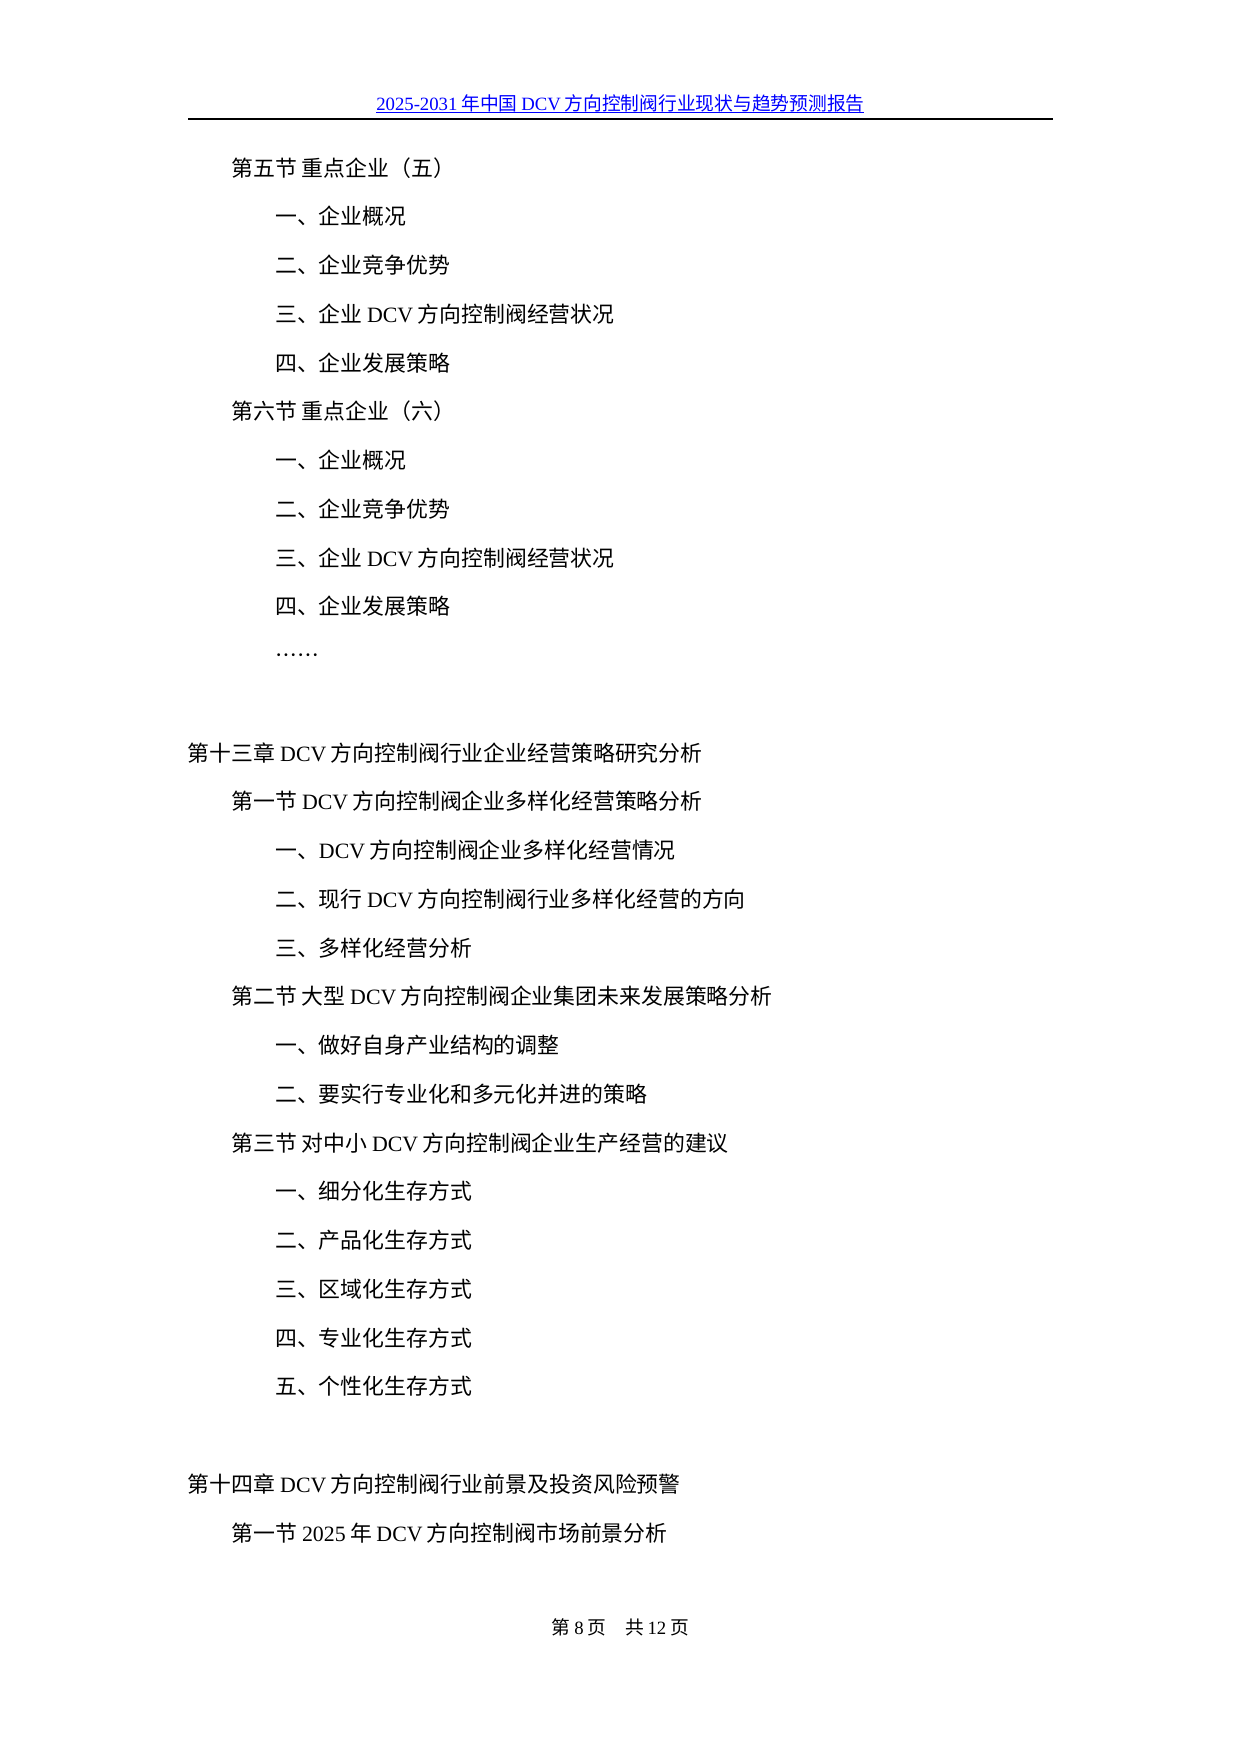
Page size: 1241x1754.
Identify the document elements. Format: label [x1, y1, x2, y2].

text [187, 150, 1053, 1548]
